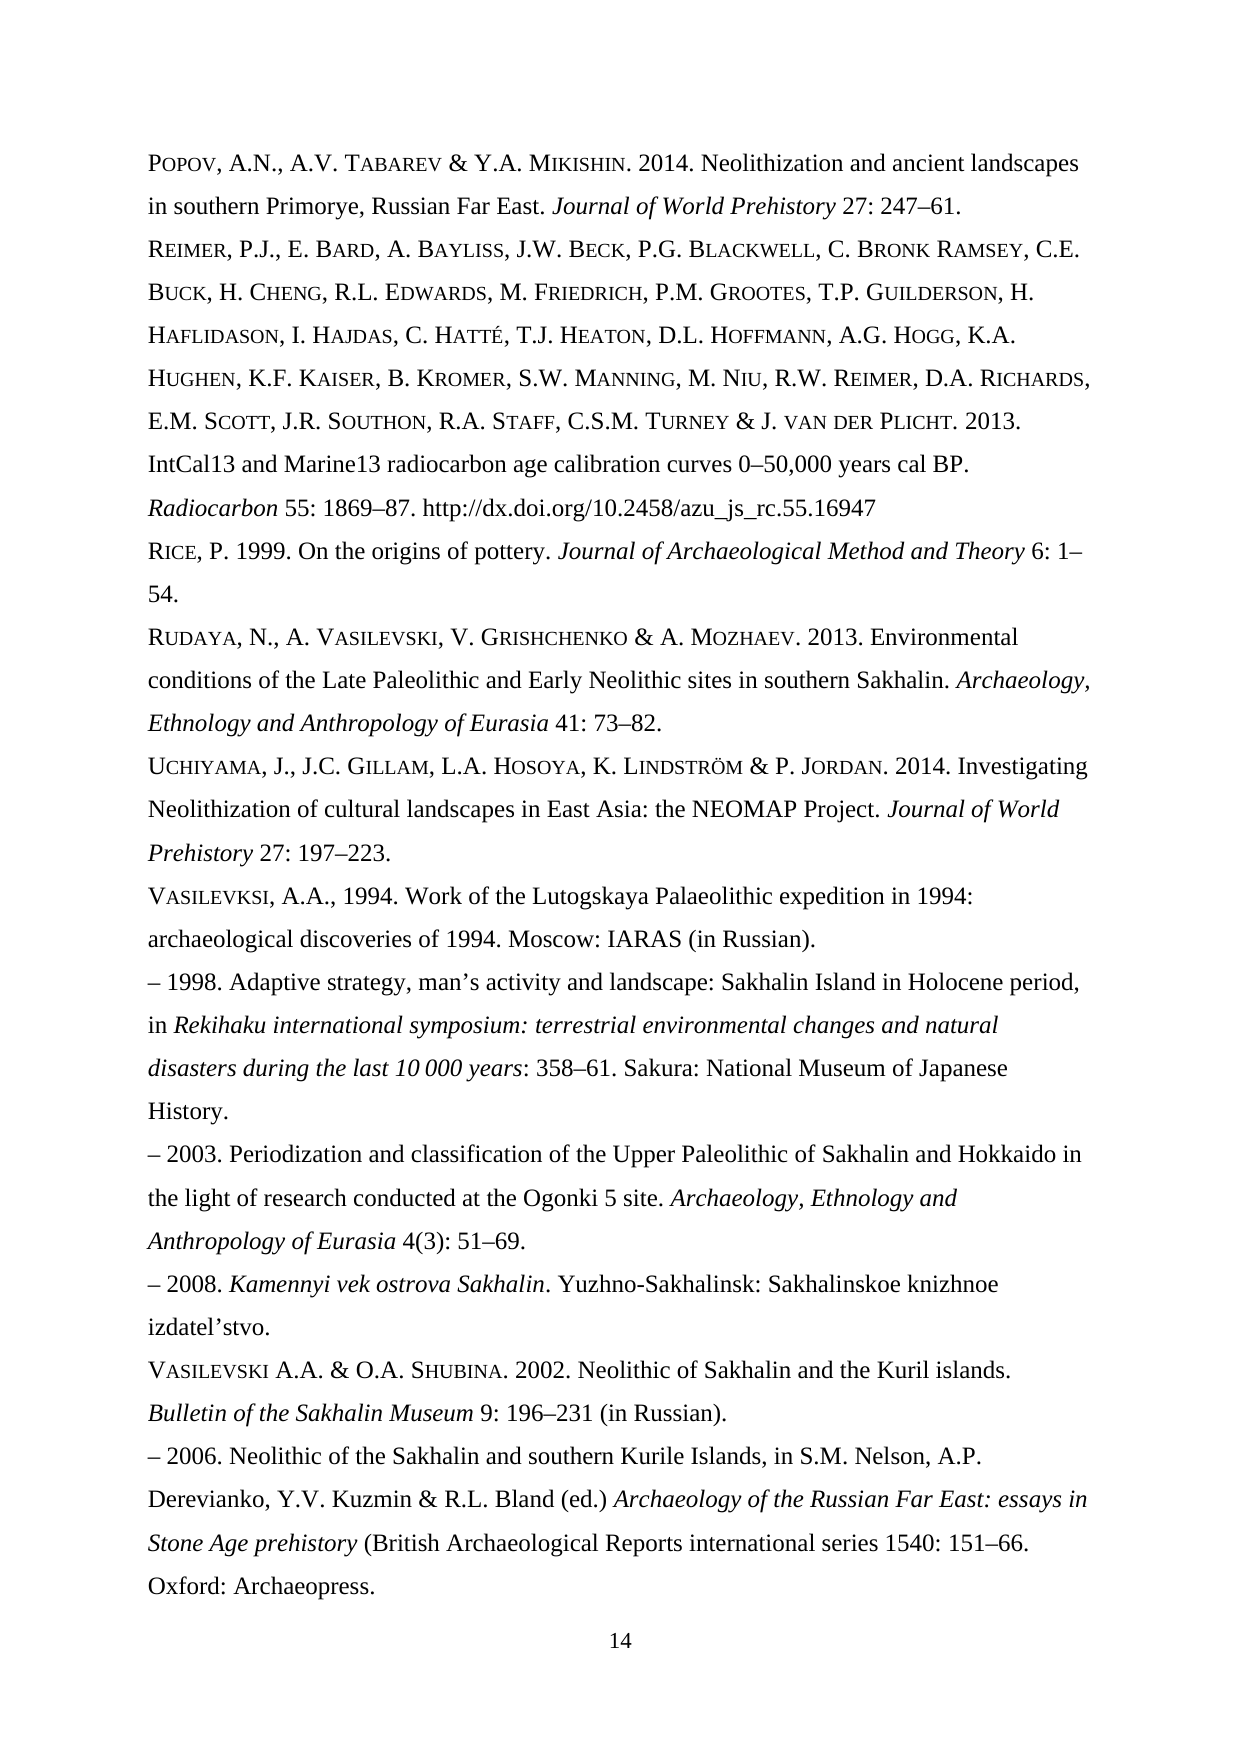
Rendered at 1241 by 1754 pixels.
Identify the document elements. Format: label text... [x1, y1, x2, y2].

text Rudaya, N., A. Vasilevski, V. Grishchenko & A. Mozhaev. 2013. Environmental conditions of the Late Paleolithic and Early Neolithic sites in southern Sakhalin. Archaeology, Ethnology and Anthropology of Eurasia 41: 73–82. [148, 622, 1093, 737]
text – 2006. Neolithic of the Sakhalin and southern Kurile Islands, in S.M. Nelson, A.P. Derevianko, Y.V. Kuzmin & R.L. Bland (ed.) Archaeology of the Russian Far East: essays in Stone Age prehistory (British Archaeological Reports international series 1540: 151–66. Oxford: Archaeopress. [148, 1441, 1093, 1599]
text Vasilevski A.A. & O.A. Shubina. 2002. Neolithic of Sakhalin and the Kuril islands. Bulletin of the Sakhalin Museum 9: 196–231 (in Russian). [148, 1355, 1093, 1427]
text – 1998. Adaptive strategy, man’s activity and landscape: Sakhalin Island in Holocene period, in Rekihaku international symposium: terrestrial environmental changes and natural disasters during the last 10 000 years: 358–61. Sakura: National Museum of Japanese History. [148, 967, 1093, 1125]
text – 2008. Kamennyi vek ostrova Sakhalin. Yuzhno-Sakhalinsk: Sakhalinskoe knizhnoe izdatel’stvo. [148, 1269, 1093, 1341]
text Rice, P. 1999. On the origins of pottery. Journal of Archaeological Method and Theory 6: 1–54. [148, 536, 1093, 608]
text Vasilevksi, A.A., 1994. Work of the Lutogskaya Palaeolithic expedition in 1994: archaeological discoveries of 1994. Moscow: IARAS (in Russian). [148, 881, 1093, 953]
text – 2003. Periodization and classification of the Upper Paleolithic of Sakhalin and Hokkaido in the light of research conducted at the Ogonki 5 site. Archaeology, Ethnology and Anthropology of Eurasia 4(3): 51–69. [148, 1139, 1093, 1254]
text Reimer, P.J., E. Bard, A. Bayliss, J.W. Beck, P.G. Blackwell, C. Bronk Ramsey, C.E. Buck, H. Cheng, R.L. Edwards, M. Friedrich, P.M. Grootes, T.P. Guilderson, H. Haflidason, I. Hajdas, C. Hatté, T.J. Heaton, D.L. Hoffmann, A.G. Hogg, K.A. Hughen, K.F. Kaiser, B. Kromer, S.W. Manning, M. Niu, R.W. Reimer, D.A. Richards, E.M. Scott, J.R. Southon, R.A. Staff, C.S.M. Turney & J. van der Plicht. 2013. IntCal13 and Marine13 radiocarbon age calibration curves 0–50,000 years cal BP. Radiocarbon 55: 1869–87. http://dx.doi.org/10.2458/azu_js_rc.55.16947 [148, 234, 1093, 521]
text Popov, A.N., A.V. Tabarev & Y.A. Mikishin. 2014. Neolithization and ancient landscapes in southern Primorye, Russian Far East. Journal of World Prehistory 27: 247–61. [148, 148, 1093, 219]
text Uchiyama, J., J.C. Gillam, L.A. Hosoya, K. Lindström & P. Jordan. 2014. Investigating Neolithization of cultural landscapes in East Asia: the NEOMAP Project. Journal of World Prehistory 27: 197–223. [148, 751, 1093, 866]
